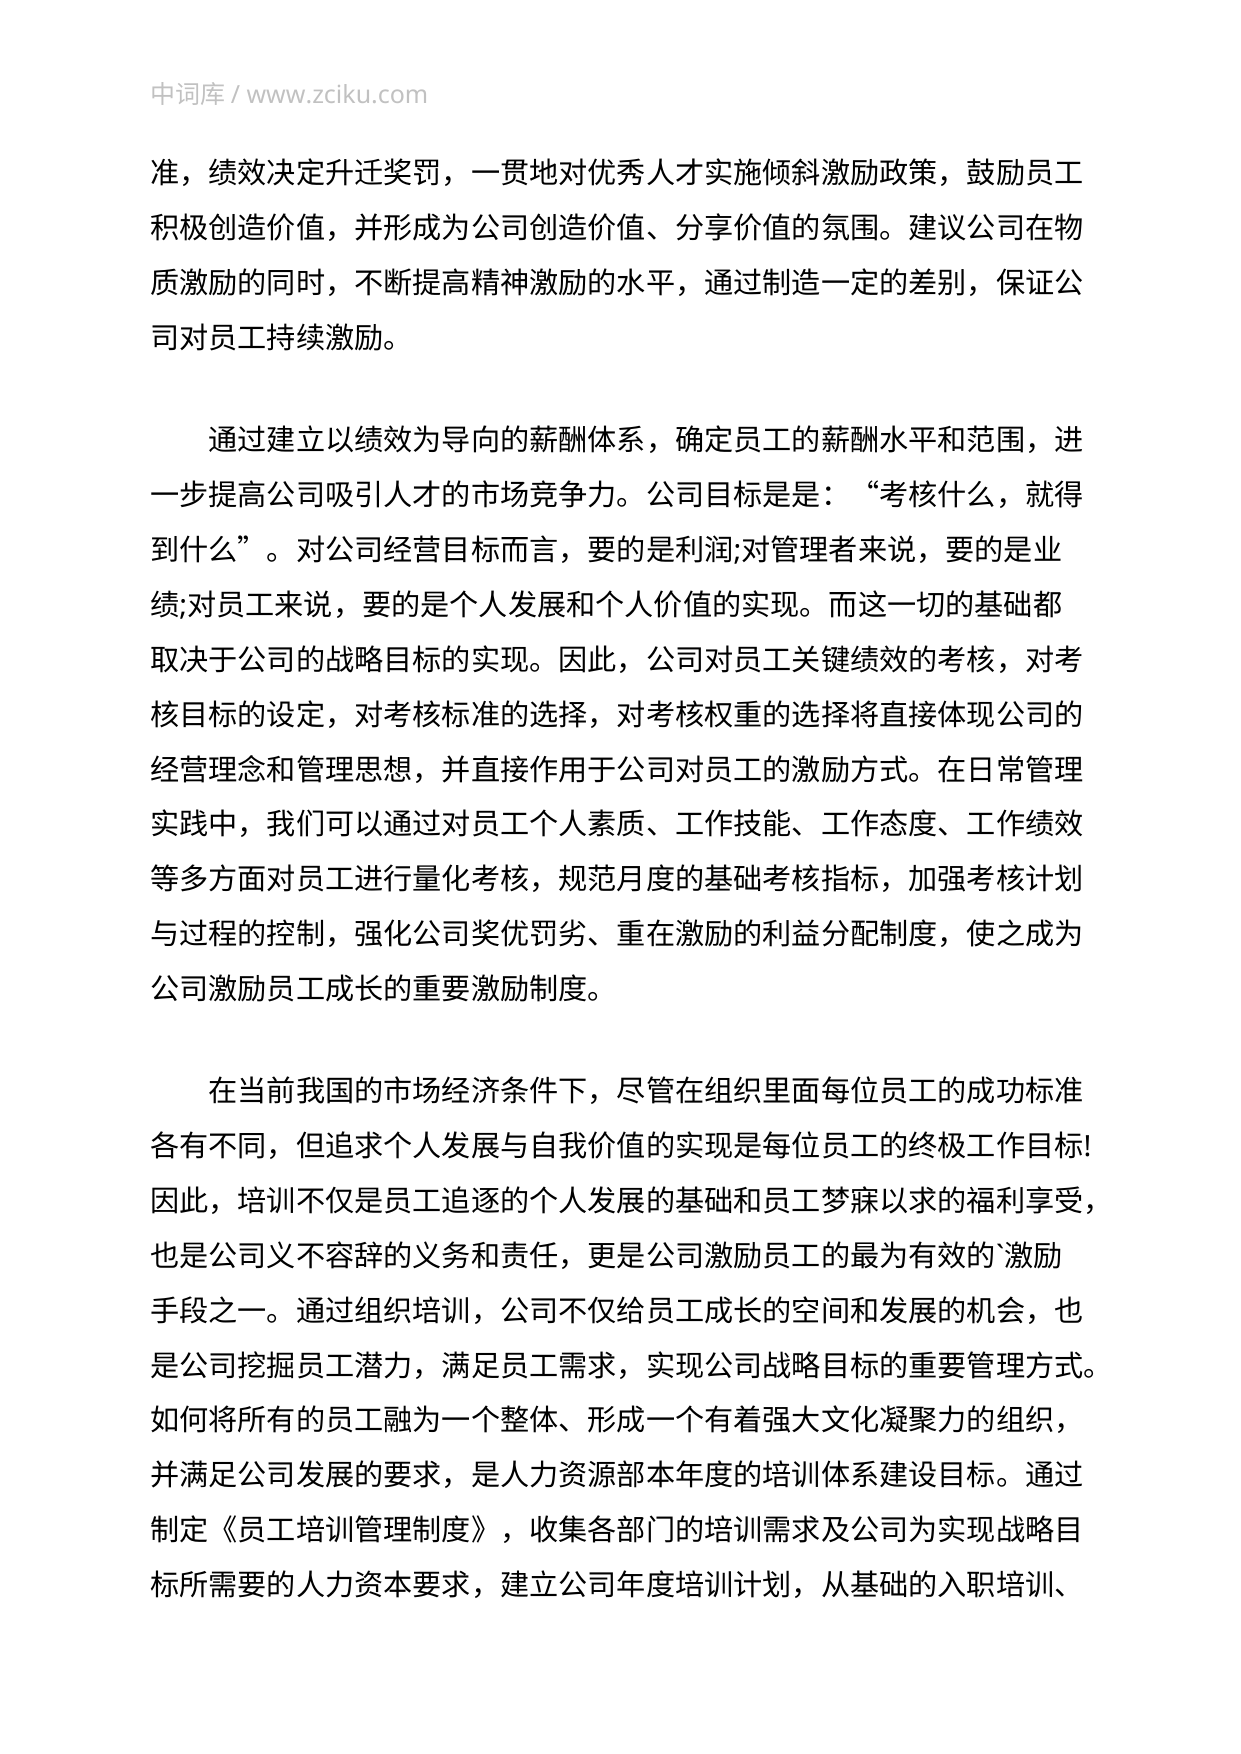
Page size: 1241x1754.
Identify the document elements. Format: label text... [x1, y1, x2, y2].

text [150, 1067, 1090, 1604]
text 通过建立以绩效为导向的薪酬体系，确定员工的薪酬水平和范围，进一步提高公司吸引人才的市场竞争力。公司目标是是：“考核什么，就得到什么”。对公司经营目标而言，要的是利润;对管理者来说，要的是业绩;对员工来说，要的是个人发展和个人价值的实现。而这一切的基础都取决于公司的战略目标的实现。因此，公司对员工关键绩效的考核，对考核目标的设定，对考核标准的选择，对考核权重的选择将直接体现公司的经营理念和管理思想，并直接作用于公司对员工的激励方式。在日常管理实践中，我们可以通过对员工个人素质、工作技能、工作态度、工作绩效等多方面对员工进行量化考核，规范月度的基础考核指标，加强考核计划与过程的控制，强化公司奖优罚劣、重在激励的利益分配制度，使之成为公司激励员工成长的重要激励制度。 [150, 416, 1090, 1008]
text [150, 150, 1090, 357]
